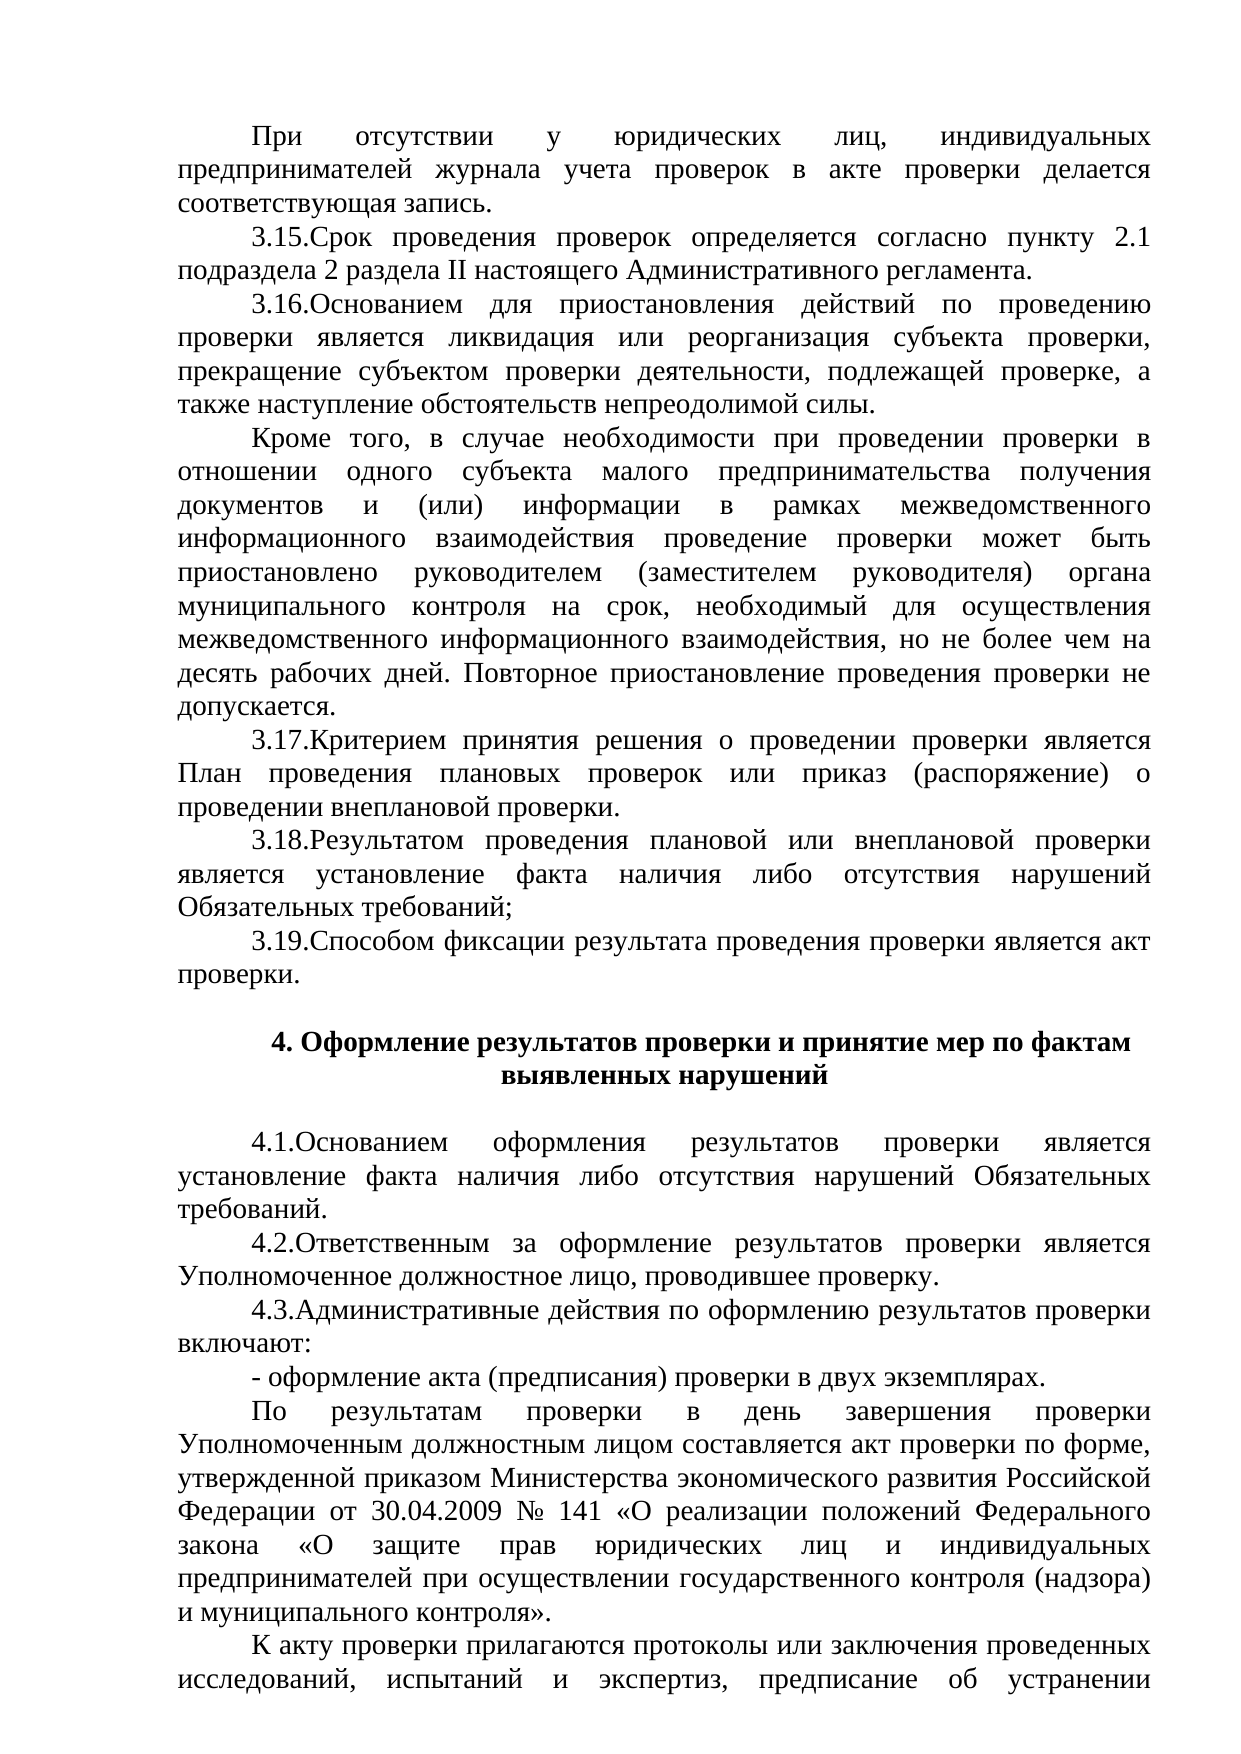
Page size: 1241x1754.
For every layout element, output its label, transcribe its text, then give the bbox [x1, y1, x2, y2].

text По результатам проверки в день завершения проверки Уполномоченным должностным лицом составляется акт проверки по форме, утвержденной приказом Министерства экономического развития Российской Федерации от 30.04.2009 № 141 «О реализации положений Федерального закона «О защите прав юридических лиц и индивидуальных предпринимателей при осуществлении государственного контроля (надзора) и муниципального контроля». [177, 1393, 1152, 1627]
text 3.15.Срок проведения проверок определяется согласно пункту 2.1 подраздела 2 раздела II настоящего Административного регламента. [177, 219, 1152, 286]
text 4.1.Основанием оформления результатов проверки является установление факта наличия либо отсутствия нарушений Обязательных требований. [177, 1124, 1152, 1225]
text 3.19.Способом фиксации результата проведения проверки является акт проверки. [177, 923, 1152, 990]
text - оформление акта (предписания) проверки в двух экземплярах. [177, 1359, 1152, 1393]
text 3.16.Основанием для приостановления действий по проведению проверки является ликвидация или реорганизация субъекта проверки, прекращение субъектом проверки деятельности, подлежащей проверке, а также наступление обстоятельств непреодолимой силы. [177, 286, 1152, 420]
text При отсутствии у юридических лиц, индивидуальных предпринимателей журнала учета проверок в акте проверки делается соответствующая запись. [177, 118, 1152, 219]
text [177, 1627, 1152, 1694]
text 4. Оформление результатов проверки и принятие мер по фактам выявленных нарушений [177, 1024, 1152, 1091]
text 4.3.Административные действия по оформлению результатов проверки включают: [177, 1292, 1152, 1359]
text 3.17.Критерием принятия решения о проведении проверки является План проведения плановых проверок или приказ (распоряжение) о проведении внеплановой проверки. [177, 722, 1152, 822]
text 4.2.Ответственным за оформление результатов проверки является Уполномоченное должностное лицо, проводившее проверку. [177, 1225, 1152, 1292]
text 3.18.Результатом проведения плановой или внеплановой проверки является установление факта наличия либо отсутствия нарушений Обязательных требований; [177, 822, 1152, 923]
text Кроме того, в случае необходимости при проведении проверки в отношении одного субъекта малого предпринимательства получения документов и (или) информации в рамках межведомственного информационного взаимодействия проведение проверки может быть приостановлено руководителем (заместителем руководителя) органа муниципального контроля на срок, необходимый для осуществления межведомственного информационного взаимодействия, но не более чем на десять рабочих дней. Повторное приостановление проведения проверки не допускается. [177, 420, 1152, 722]
